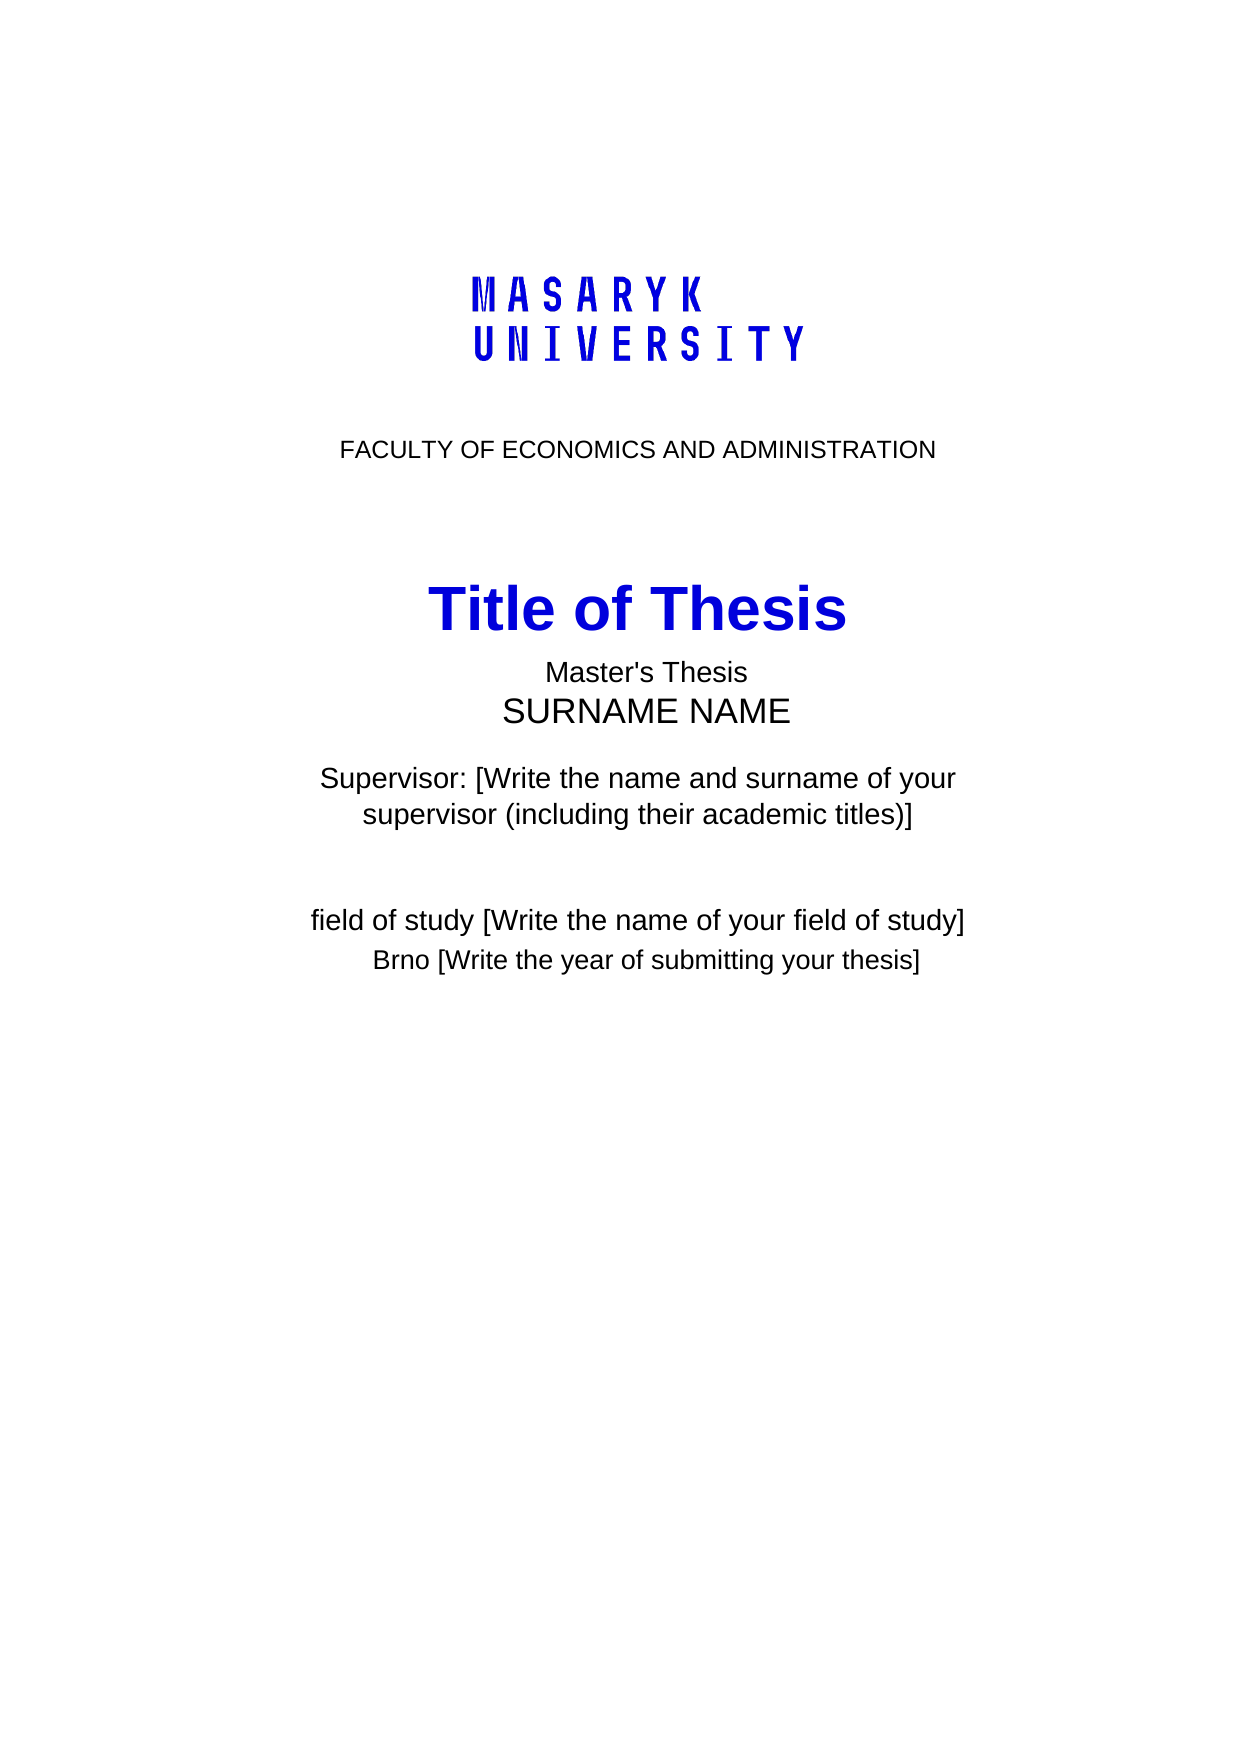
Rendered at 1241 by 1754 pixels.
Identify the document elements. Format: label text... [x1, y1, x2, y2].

text Brno [263, 944, 1030, 975]
picture [452, 255, 824, 382]
